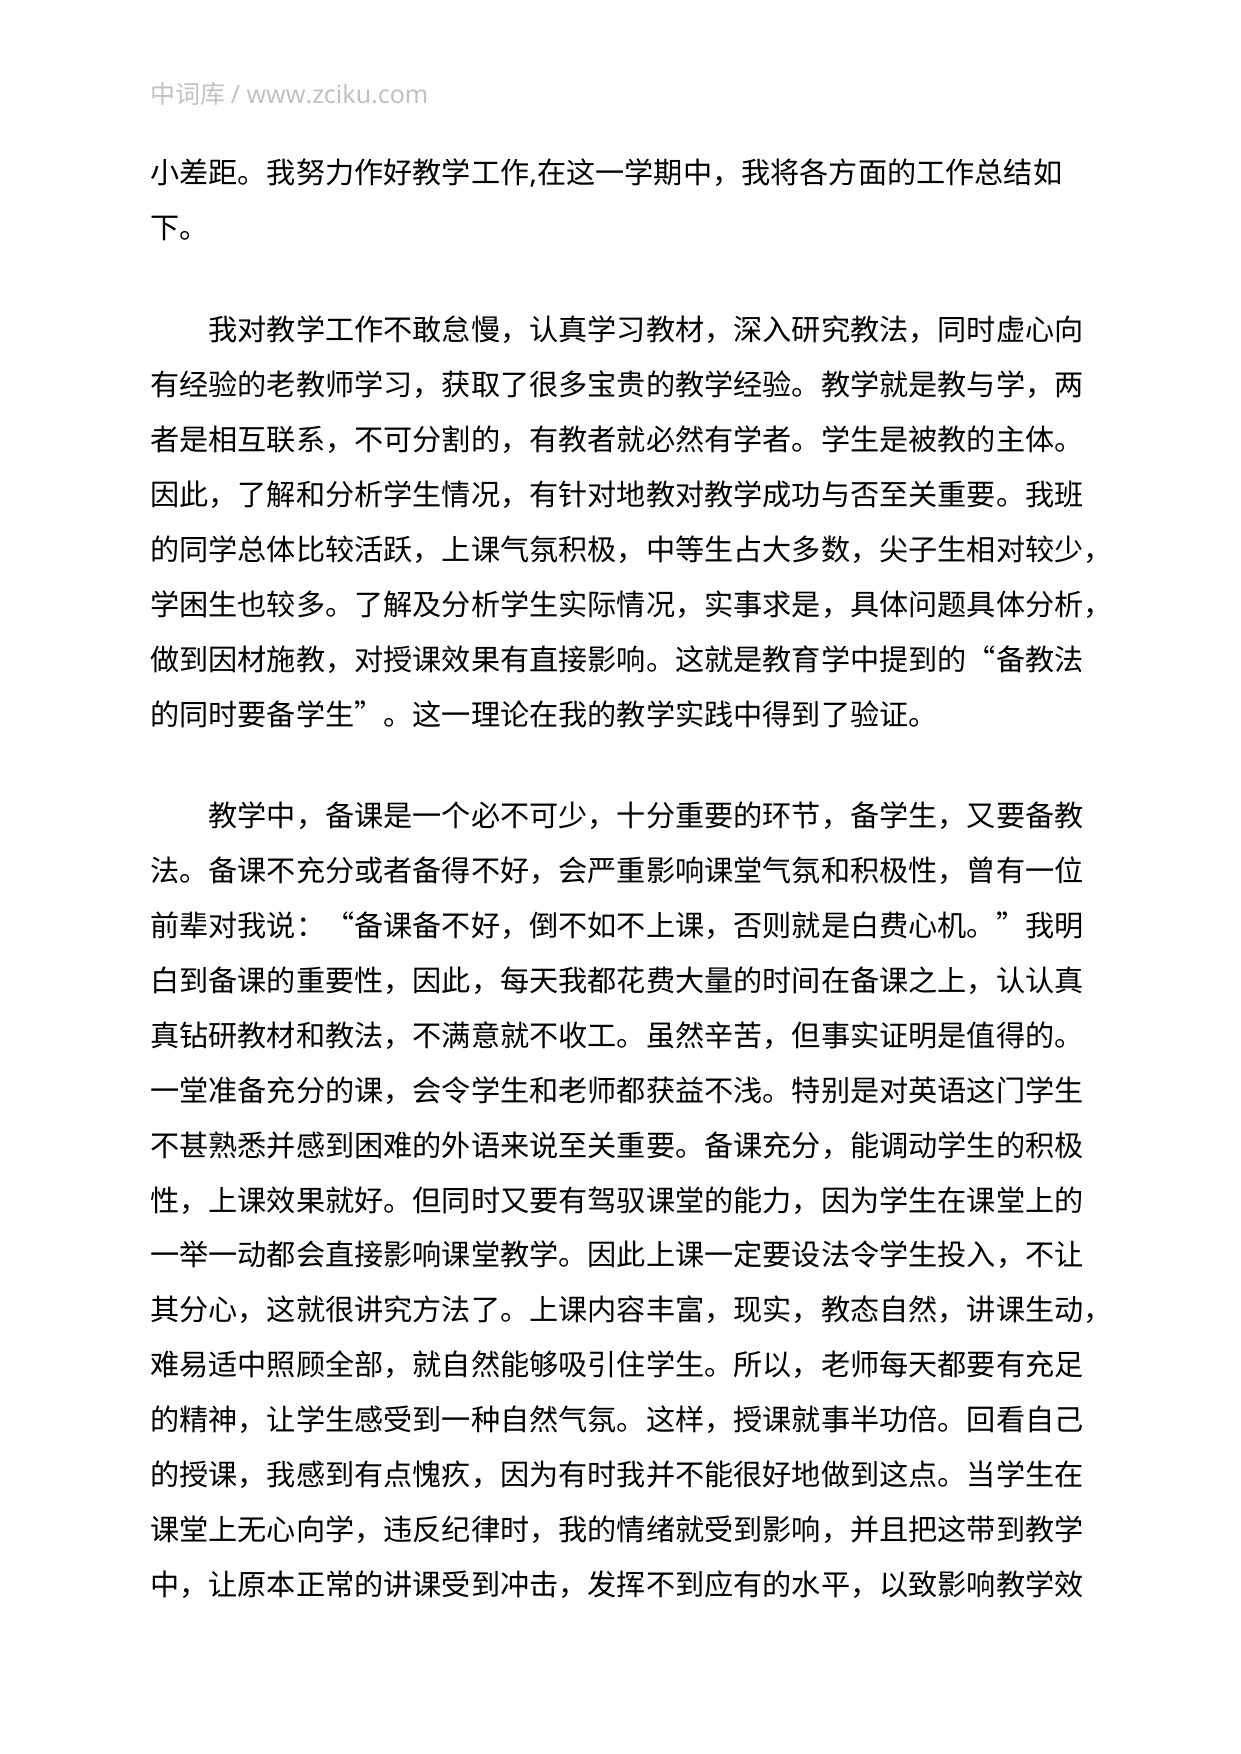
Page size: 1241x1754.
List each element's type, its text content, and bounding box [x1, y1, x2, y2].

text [150, 150, 1090, 247]
text 我对教学工作不敢怠慢，认真学习教材，深入研究教法，同时虚心向有经验的老教师学习，获取了很多宝贵的教学经验。教学就是教与学，两者是相互联系，不可分割的，有教者就必然有学者。学生是被教的主体。因此，了解和分析学生情况，有针对地教对教学成功与否至关重要。我班的同学总体比较活跃，上课气氛积极，中等生占大多数，尖子生相对较少，学困生也较多。了解及分析学生实际情况，实事求是，具体问题具体分析，做到因材施教，对授课效果有直接影响。这就是教育学中提到的“备教法的同时要备学生”。这一理论在我的教学实践中得到了验证。 [150, 307, 1090, 733]
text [150, 793, 1090, 1604]
